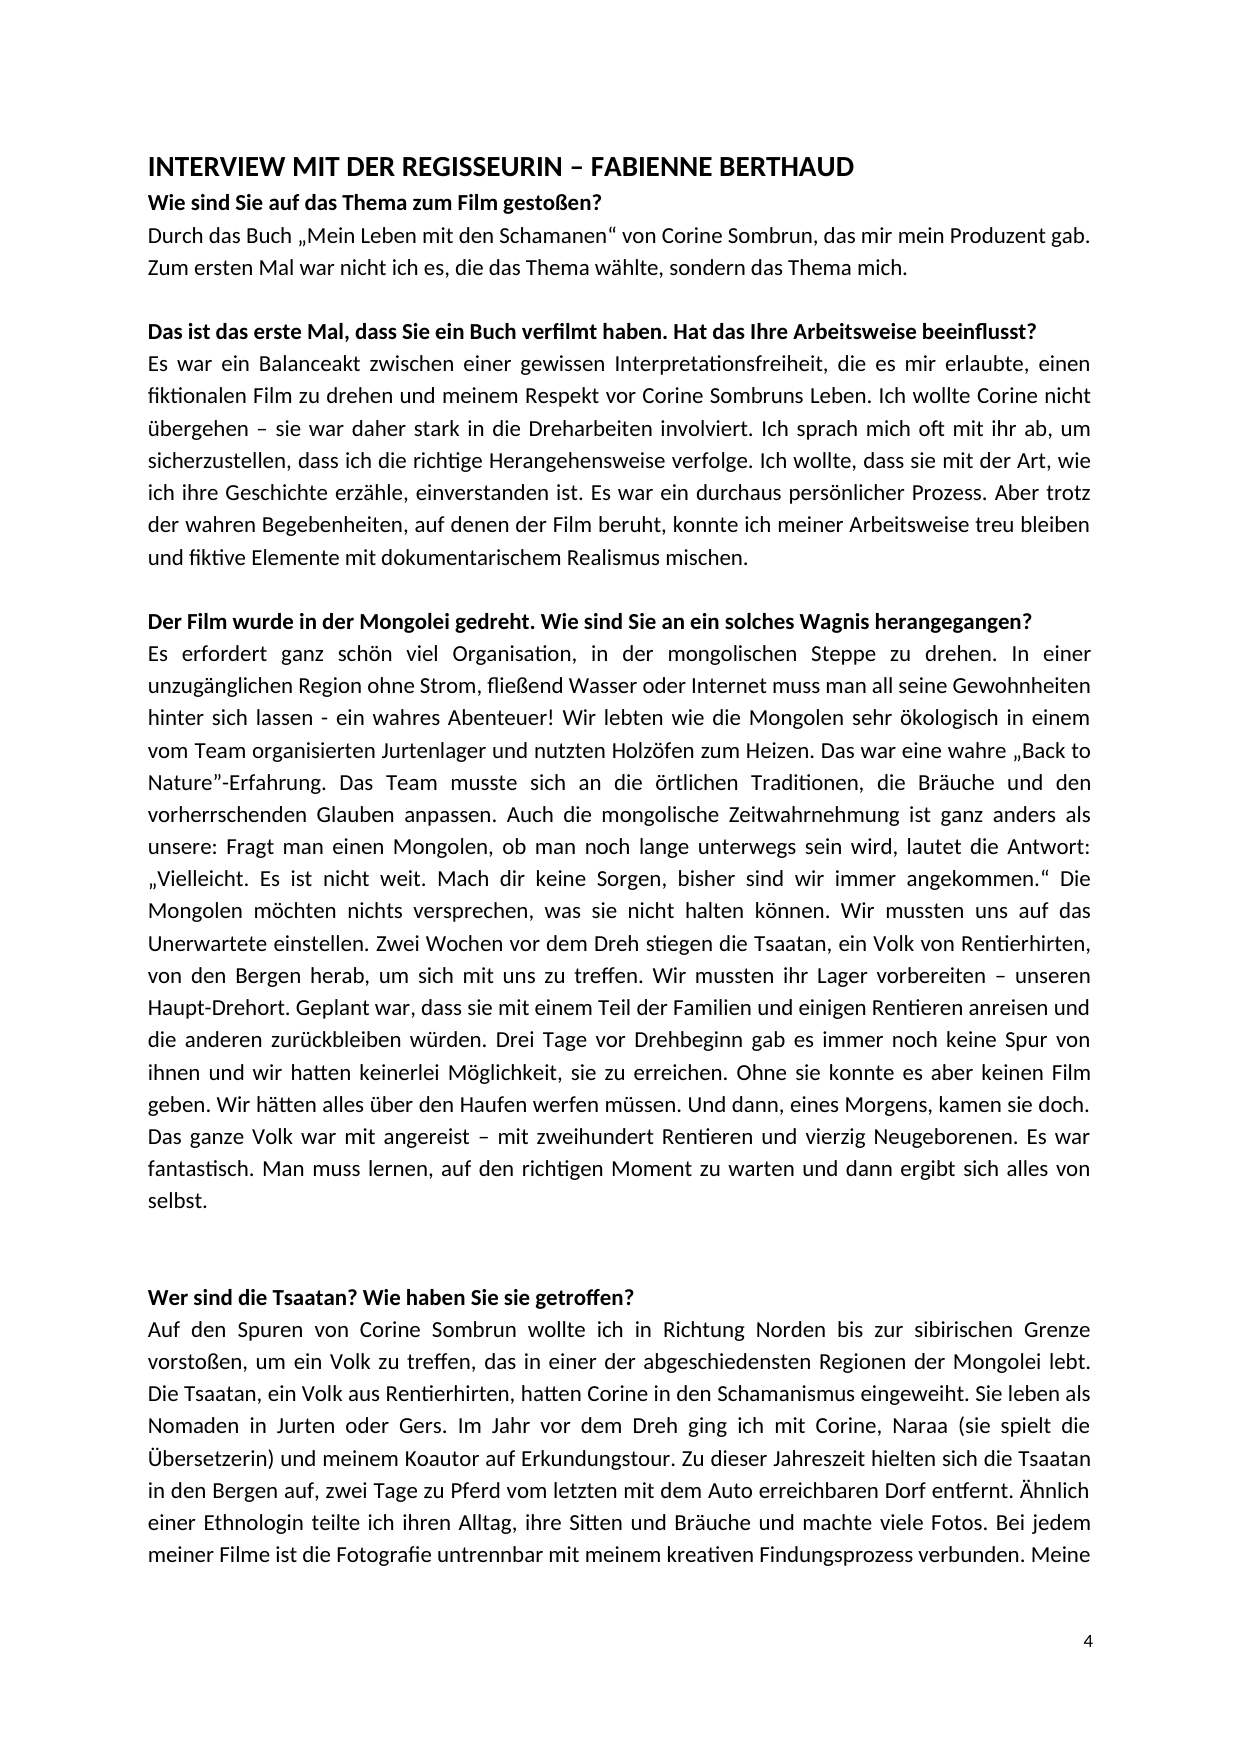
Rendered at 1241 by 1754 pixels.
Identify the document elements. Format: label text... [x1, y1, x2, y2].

text Wie sind Sie auf das Thema zum Film gestoßen? [148, 188, 1093, 217]
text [148, 1315, 1093, 1568]
text Es war ein Balanceakt zwischen einer gewissen Interpretationsfreiheit, die es mir erlaubte, einen fiktionalen Film zu drehen und meinem Respekt vor Corine Sombruns Leben. Ich wollte Corine nicht übergehen – sie war daher stark in die Dreharbeiten involviert. Ich sprach mich oft mit ihr ab, um sicherzustellen, dass ich die richtige Herangehensweise verfolge. Ich wollte, dass sie mit der Art, wie ich ihre Geschichte erzähle, einverstanden ist. Es war ein durchaus persönlicher Prozess. Aber trotz der wahren Begebenheiten, auf denen der Film beruht, konnte ich meiner Arbeitsweise treu bleiben und fiktive Elemente mit dokumentarischem Realismus mischen. [148, 349, 1093, 571]
text Der Film wurde in der Mongolei gedreht. Wie sind Sie an ein solches Wagnis herangegangen? [148, 607, 1093, 635]
text Durch das Buch „Mein Leben mit den Schamanen“ von Corine Sombrun, das mir mein Produzent gab. Zum ersten Mal war nicht ich es, die das Thema wählte, sondern das Thema mich. [148, 221, 1093, 313]
text Es erfordert ganz schön viel Organisation, in der mongolischen Steppe zu drehen. In einer unzugänglichen Region ohne Strom, fließend Wasser oder Internet muss man all seine Gewohnheiten hinter sich lassen - ein wahres Abenteuer! Wir lebten wie die Mongolen sehr ökologisch in einem vom Team organisierten Jurtenlager und nutzten Holzöfen zum Heizen. Das war eine wahre „Back to Nature”-Erfahrung. Das Team musste sich an die örtlichen Traditionen, die Bräuche und den vorherrschenden Glauben anpassen. Auch die mongolische Zeitwahrnehmung ist ganz anders als unsere: Fragt man einen Mongolen, ob man noch lange unterwegs sein wird, lautet die Antwort: „Vielleicht. Es ist nicht weit. Mach dir keine Sorgen, bisher sind wir immer angekommen.“ Die Mongolen möchten nichts versprechen, was sie nicht halten können. Wir mussten uns auf das Unerwartete einstellen. Zwei Wochen vor dem Dreh stiegen die Tsaatan, ein Volk von Rentierhirten, von den Bergen herab, um sich mit uns zu treffen. Wir mussten ihr Lager vorbereiten – unseren Haupt-Drehort. Geplant war, dass sie mit einem Teil der Familien und einigen Rentieren anreisen und die anderen zurückbleiben würden. Drei Tage vor Drehbeginn gab es immer noch keine Spur von ihnen und wir hatten keinerlei Möglichkeit, sie zu erreichen. Ohne sie konnte es aber keinen Film geben. Wir hätten alles über den Haufen werfen müssen. Und dann, eines Morgens, kamen sie doch. Das ganze Volk war mit angereist – mit zweihundert Rentieren und vierzig Neugeborenen. Es war fantastisch. Man muss lernen, auf den richtigen Moment zu warten und dann ergibt sich alles von selbst. [148, 639, 1093, 1214]
text INTERVIEW MIT DER REGISSEURIN – FABIENNE BERTHAUD [148, 148, 1093, 183]
text Das ist das erste Mal, dass Sie ein Buch verfilmt haben. Hat das Ihre Arbeitsweise beeinflusst? [148, 317, 1093, 345]
text Wer sind die Tsaatan? Wie haben Sie sie getroffen? [148, 1283, 1093, 1311]
